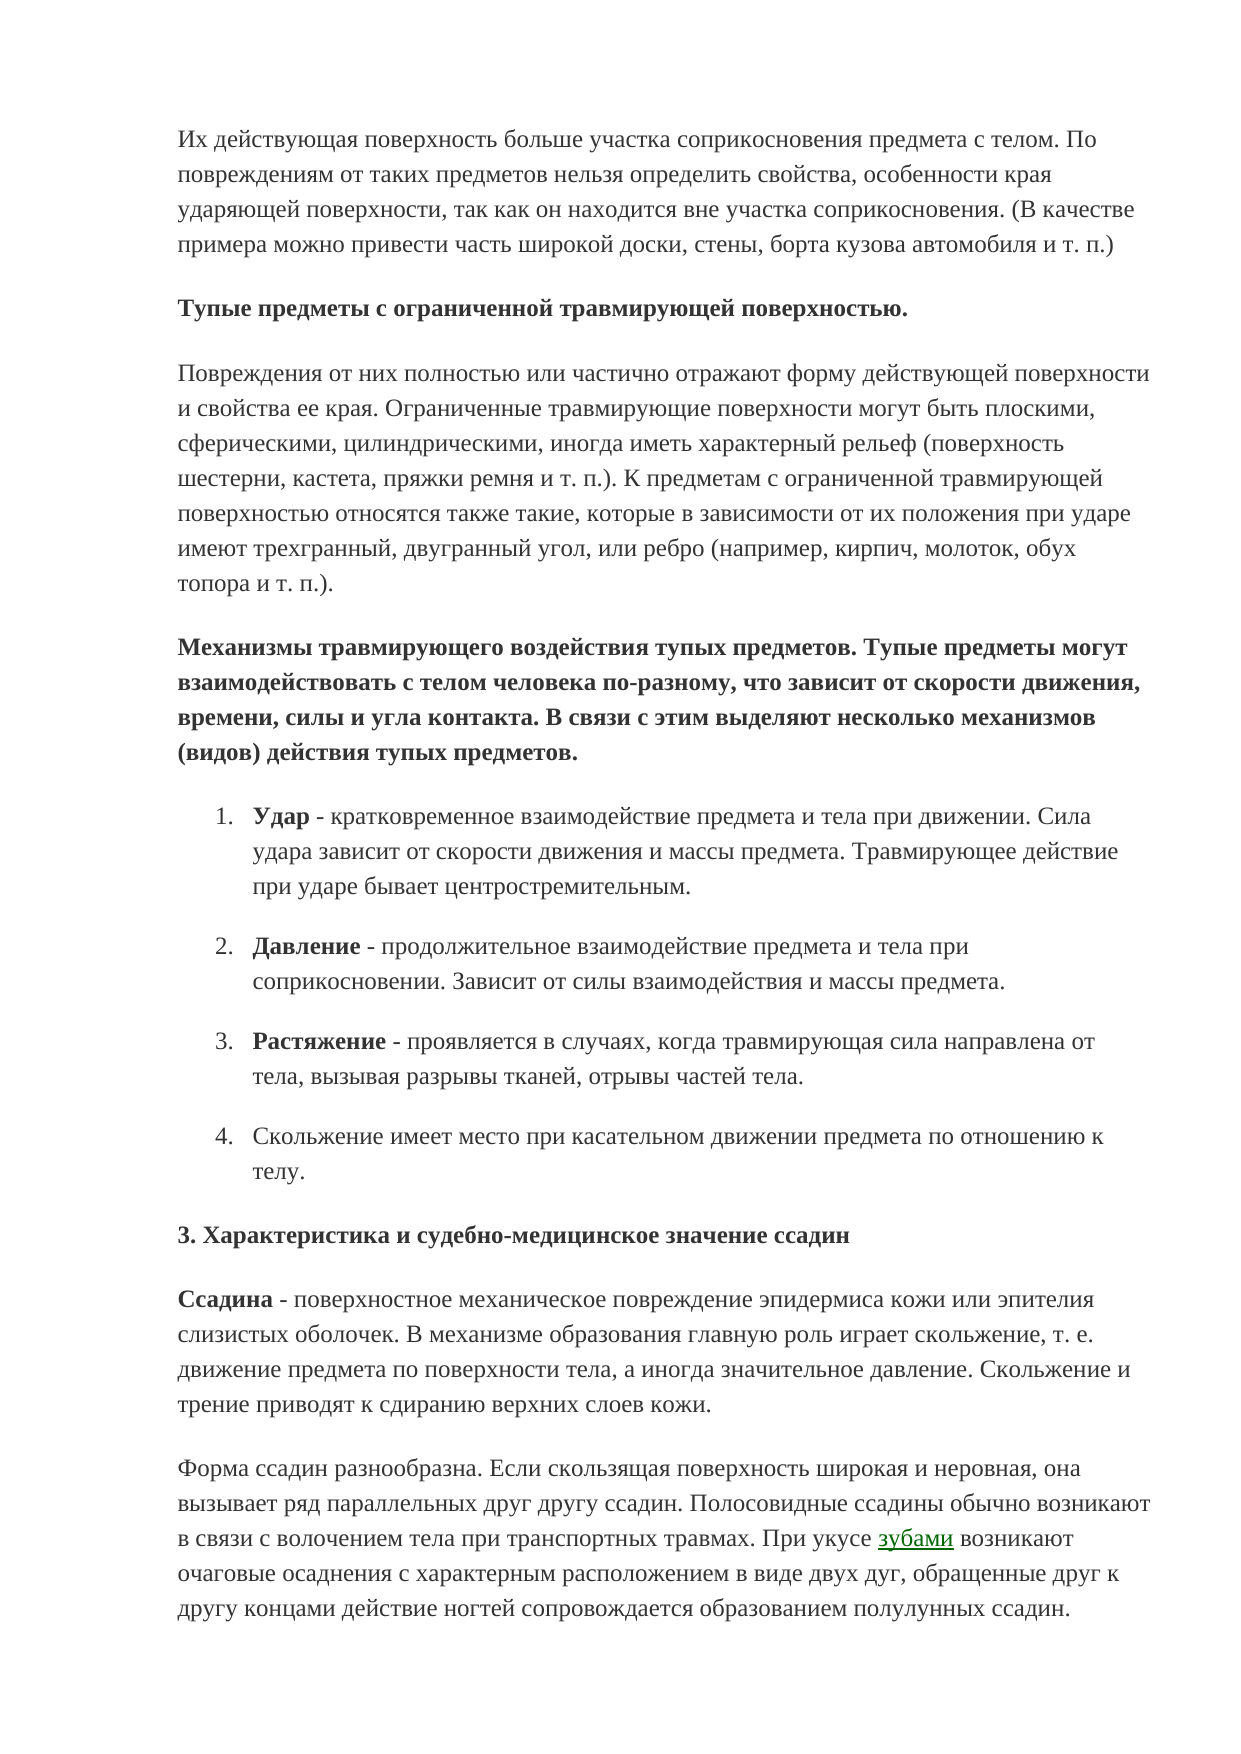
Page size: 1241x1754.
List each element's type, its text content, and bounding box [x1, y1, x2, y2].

list Давление - продолжительное взаимодействие предмета и тела при соприкосновении. Зависит от силы взаимодействия и массы предмета. [215, 925, 1152, 995]
text Тупые предметы с ограниченной травмирующей поверхностью. [177, 287, 1152, 322]
subtitle 3. Характеристика и судебно-медицинское значение ссадин [177, 1214, 1152, 1249]
list Удар - кратковременное взаимодействие предмета и тела при движении. Сила удара зависит от скорости движения и массы предмета. Травмирующее действие при ударе бывает центростремительным. [215, 795, 1152, 900]
text Повреждения от них полностью или частично отражают форму действующей поверхности и свойства ее края. Ограниченные травмирующие поверхности могут быть плоскими, сферическими, цилиндрическими, иногда иметь характерный рельеф (поверхность шестерни, кастета, пряжки ремня и т. п.). К предметам с ограниченной травмирующей поверхностью относятся также такие, которые в зависимости от их положения при ударе имеют трехгранный, двугранный угол, или ребро (например, кирпич, молоток, обух топора и т. п.). [177, 351, 1152, 596]
list Растяжение - проявляется в случаях, когда травмирующая сила направлена от тела, вызывая разрывы тканей, отрывы частей тела. [215, 1020, 1152, 1090]
list Скольжение имеет место при касательном движении предмета по отношению к телу. [215, 1115, 1152, 1185]
text Форма ссадин разнообразна. Если скользящая поверхность широкая и неровная, она вызывает ряд параллельных друг другу ссадин. Полосовидные ссадины обычно возникают в связи с волочением тела при транспортных травмах. При укусе зубами возникают очаговые осаднения с характерным расположением в виде двух дуг, обращенные друг к другу концами действие ногтей сопровождается образованием полулунных ссадин. [177, 1447, 1152, 1622]
text Их действующая поверхность больше участка соприкосновения предмета с телом. По повреждениям от таких предметов нельзя определить свойства, особенности края ударяющей поверхности, так как он находится вне участка соприкосновения. (В качестве примера можно привести часть широкой доски, стены, борта кузова автомобиля и т. п.) [177, 118, 1152, 258]
text Ссадина - поверхностное механическое повреждение эпидермиса кожи или эпителия слизистых оболочек. В механизме образования главную роль играет скольжение, т. е. движение предмета по поверхности тела, а иногда значительное давление. Скольжение и трение приводят к сдиранию верхних слоев кожи. [177, 1278, 1152, 1418]
text Механизмы травмирующего воздействия тупых предметов. Тупые предметы могут взаимодействовать с телом человека по-разному, что зависит от скорости движения, времени, силы и угла контакта. В связи с этим выделяют несколько механизмов (видов) действия тупых предметов. [177, 626, 1152, 766]
